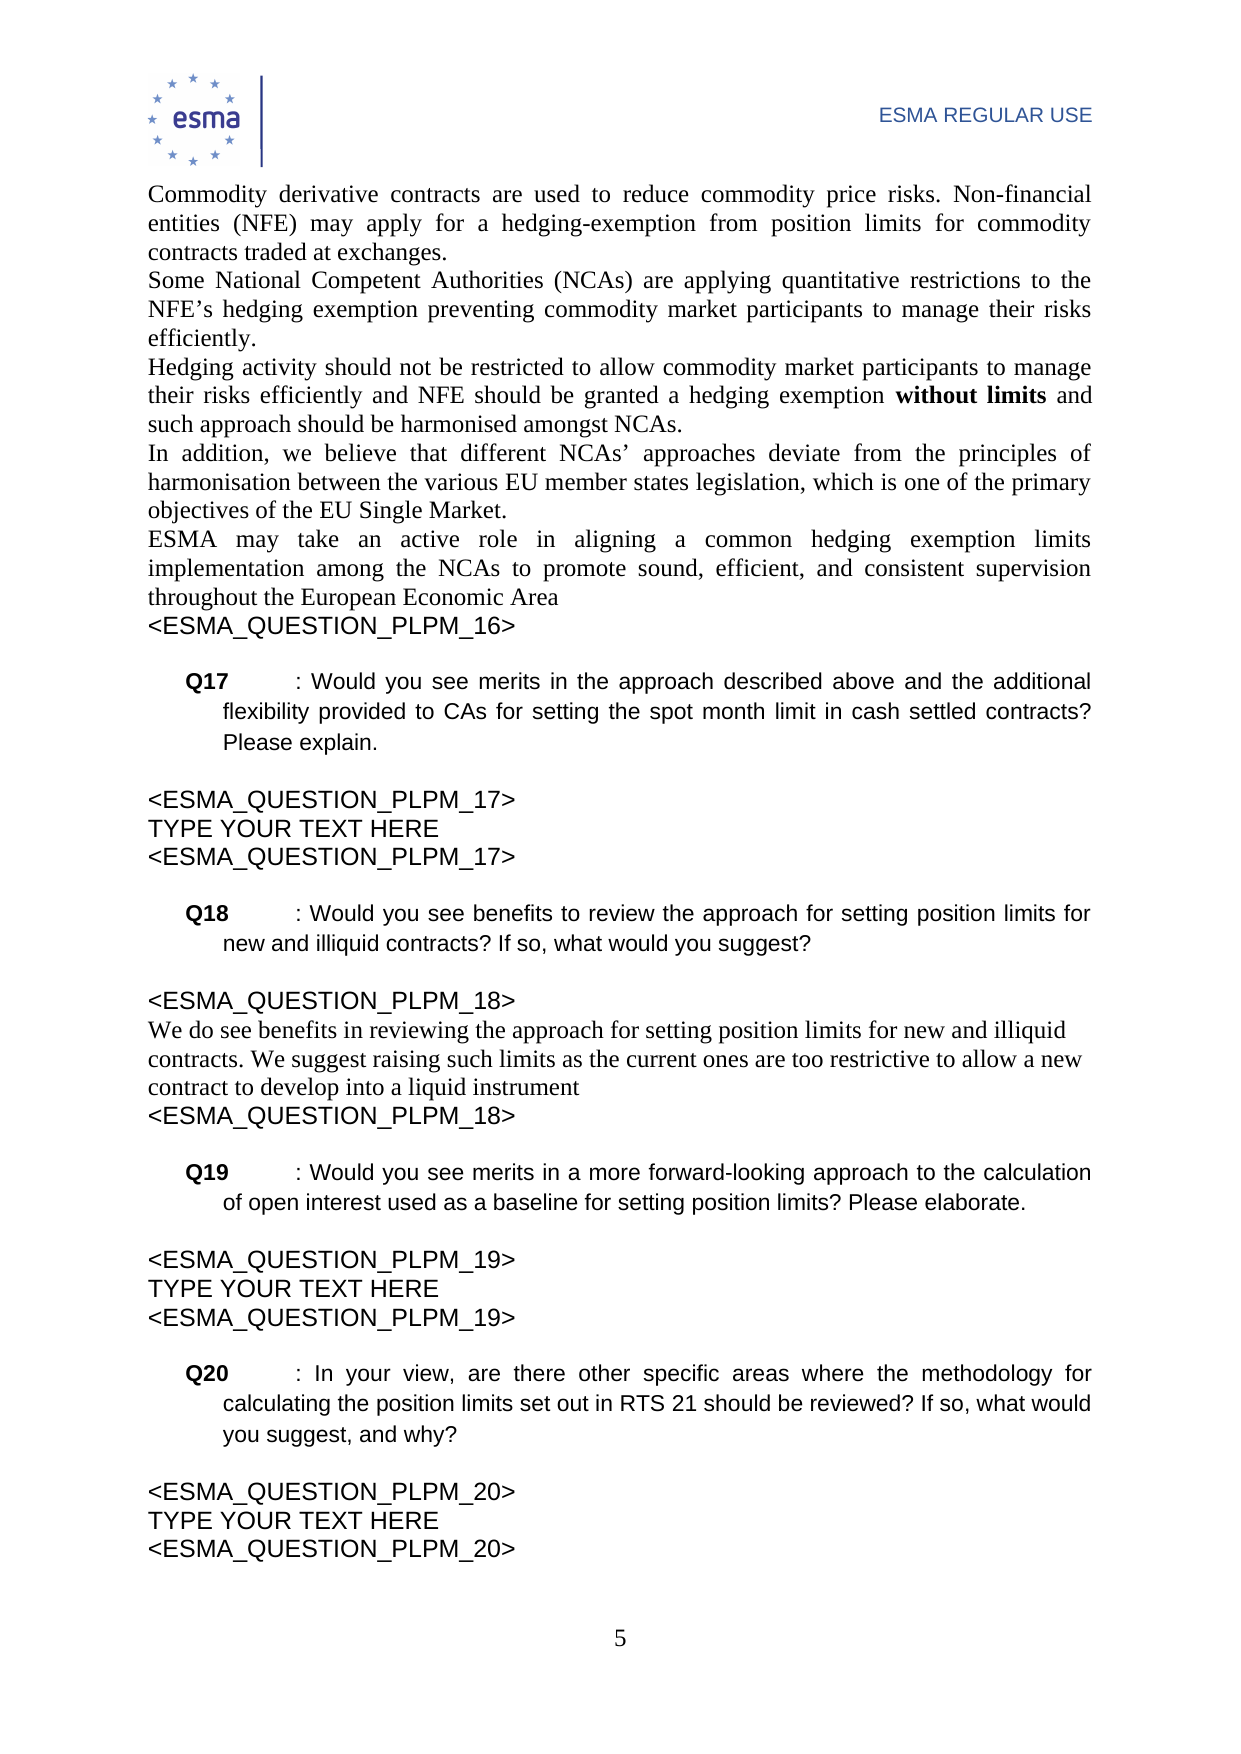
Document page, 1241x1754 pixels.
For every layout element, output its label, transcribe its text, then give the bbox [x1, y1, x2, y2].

text TYPE YOUR TEXT HERE [148, 1274, 1092, 1303]
text TYPE YOUR TEXT HERE [148, 813, 1092, 842]
text TYPE YOUR TEXT HERE [148, 1506, 1092, 1534]
text We do see benefits in reviewing the approach for setting position limits for new and illiquid contracts. We suggest raising such limits as the current ones are too restrictive to allow a new contract to develop into a liquid instrument [148, 1015, 1092, 1101]
text <ESMA_QUESTION_PLPM_18> [148, 986, 1092, 1015]
picture [147, 73, 240, 166]
list : In your view, are there other specific areas where the methodology for calculating the position limits set out in RTS 21 should be reviewed? If so, what would you suggest, and why? [185, 1360, 1092, 1447]
text Commodity derivative contracts are used to reduce commodity price risks. Non-financial entities (NFE) may apply for a hedging-exemption from position limits for commodity contracts traded at exchanges. [148, 179, 1092, 266]
text Hedging activity should not be restricted to allow commodity market participants to manage their risks efficiently and NFE should be granted a hedging exemption without limits and such approach should be harmonised amongst NCAs. [148, 352, 1092, 438]
text <ESMA_QUESTION_PLPM_18> [148, 1101, 1092, 1130]
list : Would you see merits in the approach described above and the additional flexibility provided to CAs for setting the spot month limit in cash settled contracts? Please explain. [185, 668, 1092, 755]
list : Would you see benefits to review the approach for setting position limits for new and illiquid contracts? If so, what would you suggest? [185, 900, 1092, 956]
text <ESMA_QUESTION_PLPM_20> [148, 1477, 1092, 1506]
list : Would you see merits in a more forward-looking approach to the calculation of open interest used as a baseline for setting position limits? Please elaborate. [185, 1159, 1092, 1215]
text <ESMA_QUESTION_PLPM_19> [148, 1245, 1092, 1274]
text <ESMA_QUESTION_PLPM_17> [148, 785, 1092, 813]
text <ESMA_QUESTION_PLPM_19> [148, 1303, 1092, 1331]
text ESMA may take an active role in aligning a common hedging exemption limits implementation among the NCAs to promote sound, efficient, and consistent supervision throughout the European Economic Area [148, 524, 1092, 611]
text <ESMA_QUESTION_PLPM_20> [148, 1534, 1092, 1563]
text Some National Competent Authorities (NCAs) are applying quantitative restrictions to the NFE’s hedging exemption preventing commodity market participants to manage their risks efficiently. [148, 266, 1092, 352]
text In addition, we believe that different NCAs’ approaches deviate from the principles of harmonisation between the various EU member states legislation, which is one of the primary objectives of the EU Single Market. [148, 438, 1092, 524]
text <ESMA_QUESTION_PLPM_16> [148, 611, 1092, 639]
text <ESMA_QUESTION_PLPM_17> [148, 842, 1092, 871]
